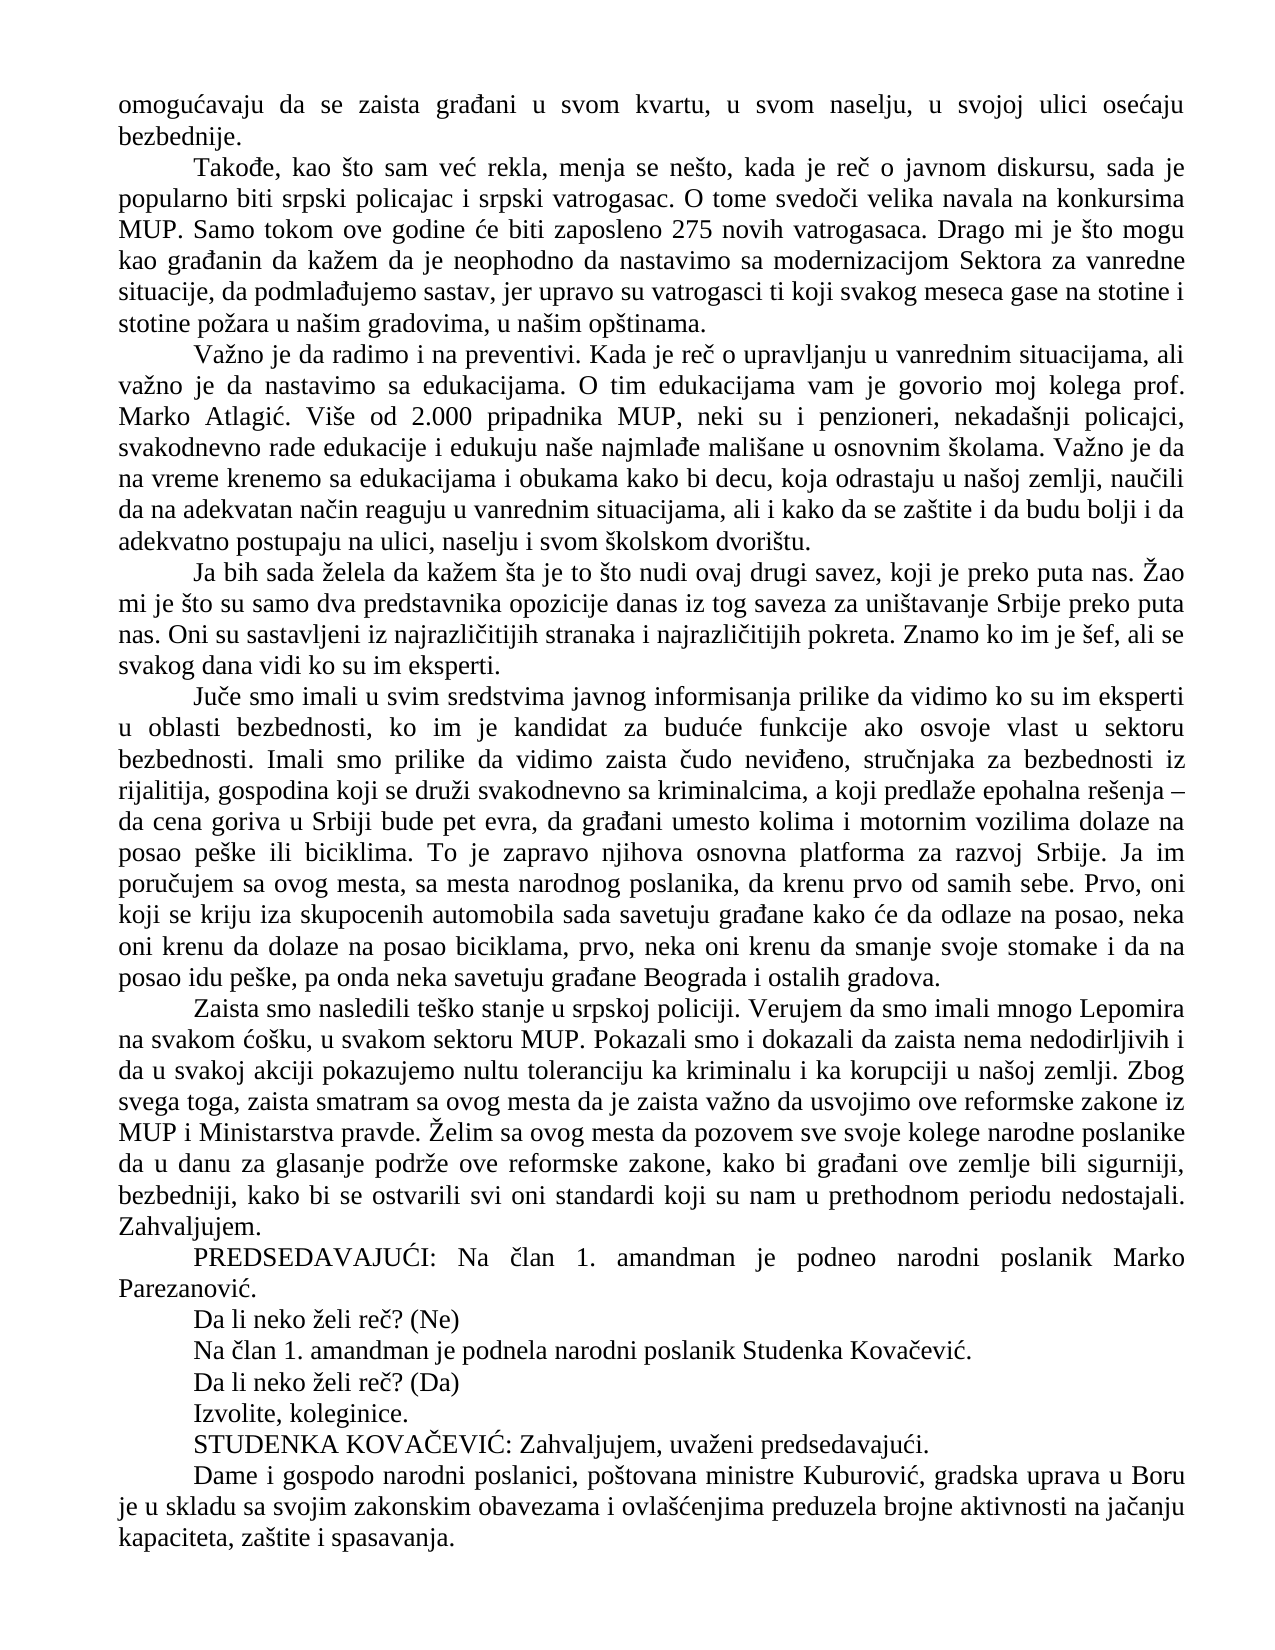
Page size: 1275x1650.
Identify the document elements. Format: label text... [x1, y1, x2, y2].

text Izvolite, koleginice. [118, 1397, 1186, 1428]
text Na član 1. amandman je podnela narodni poslanik Studenka Kovačević. [118, 1334, 1186, 1366]
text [118, 89, 1186, 151]
text Da li neko želi reč? (Da) [118, 1366, 1186, 1397]
text Da li neko želi reč? (Ne) [118, 1303, 1186, 1334]
text Juče smo imali u svim sredstvima javnog informisanja prilike da vidimo ko su im eksperti u oblasti bezbednosti, ko im je kandidat za buduće funkcije ako osvoje vlast u sektoru bezbednosti. Imali smo prilike da vidimo zaista čudo neviđeno, stručnjaka za bezbednosti iz rijalitija, gospodina koji se druži svakodnevno sa kriminalcima, a koji predlaže epohalna rešenja – da cena goriva u Srbiji bude pet evra, da građani umesto kolima i motornim vozilima dolaze na posao peške ili biciklima. To je zapravo njihova osnovna platforma za razvoj Srbije. Ja im poručujem sa ovog mesta, sa mesta narodnog poslanika, da krenu prvo od samih sebe. Prvo, oni koji se kriju iza skupocenih automobila sada savetuju građane kako će da odlaze na posao, neka oni krenu da dolaze na posao biciklama, prvo, neka oni krenu da smanje svoje stomake i da na posao idu peške, pa onda neka savetuju građane Beograda i ostalih gradova. [118, 680, 1186, 992]
text Važno je da radimo i na preventivi. Kada je reč o upravljanju u vanrednim situacijama, ali važno je da nastavimo sa edukacijama. O tim edukacijama vam je govorio moj kolega prof. Marko Atlagić. Više od 2.000 pripadnika MUP, neki su i penzioneri, nekadašnji policajci, svakodnevno rade edukacije i edukuju naše najmlađe mališane u osnovnim školama. Važno je da na vreme krenemo sa edukacijama i obukama kako bi decu, koja odrastaju u našoj zemlji, naučili da na adekvatan način reaguju u vanrednim situacijama, ali i kako da se zaštite i da budu bolji i da adekvatno postupaju na ulici, naselju i svom školskom dvorištu. [118, 338, 1186, 556]
text Takođe, kao što sam već rekla, menja se nešto, kada je reč o javnom diskursu, sada je popularno biti srpski policajac i srpski vatrogasac. O tome svedoči velika navala na konkursima MUP. Samo tokom ove godine će biti zaposleno 275 novih vatrogasaca. Drago mi je što mogu kao građanin da kažem da je neophodno da nastavimo sa modernizacijom Sektora za vanredne situacije, da podmlađujemo sastav, jer upravo su vatrogasci ti koji svakog meseca gase na stotine i stotine požara u našim gradovima, u našim opštinama. [118, 151, 1186, 338]
text Zaista smo nasledili teško stanje u srpskoj policiji. Verujem da smo imali mnogo Lepomira na svakom ćošku, u svakom sektoru MUP. Pokazali smo i dokazali da zaista nema nedodirljivih i da u svakoj akciji pokazujemo nultu toleranciju ka kriminalu i ka korupciji u našoj zemlji. Zbog svega toga, zaista smatram sa ovog mesta da je zaista važno da usvojimo ove reformske zakone iz MUP i Ministarstva pravde. Želim sa ovog mesta da pozovem sve svoje kolege narodne poslanike da u danu za glasanje podrže ove reformske zakone, kako bi građani ove zemlje bili sigurniji, bezbedniji, kako bi se ostvarili svi oni standardi koji su nam u prethodnom periodu nedostajali. Zahvaljujem. [118, 992, 1186, 1241]
text PREDSEDAVAJUĆI: Na član 1. amandman je podneo narodni poslanik Marko Parezanović. [118, 1241, 1186, 1303]
text Dame i gospodo narodni poslanici, poštovana ministre Kuburović, gradska uprava u Boru je u skladu sa svojim zakonskim obavezama i ovlašćenjima preduzela brojne aktivnosti na jačanju kapaciteta, zaštite i spasavanja. [118, 1459, 1186, 1552]
text Ja bih sada želela da kažem šta je to što nudi ovaj drugi savez, koji je preko puta nas. Žao mi je što su samo dva predstavnika opozicije danas iz tog saveza za uništavanje Srbije preko puta nas. Oni su sastavljeni iz najrazličitijih stranaka i najrazličitijih pokreta. Znamo ko im je šef, ali se svakog dana vidi ko su im eksperti. [118, 556, 1186, 680]
text STUDENKA KOVAČEVIĆ: Zahvaljujem, uvaženi predsedavajući. [118, 1428, 1186, 1459]
